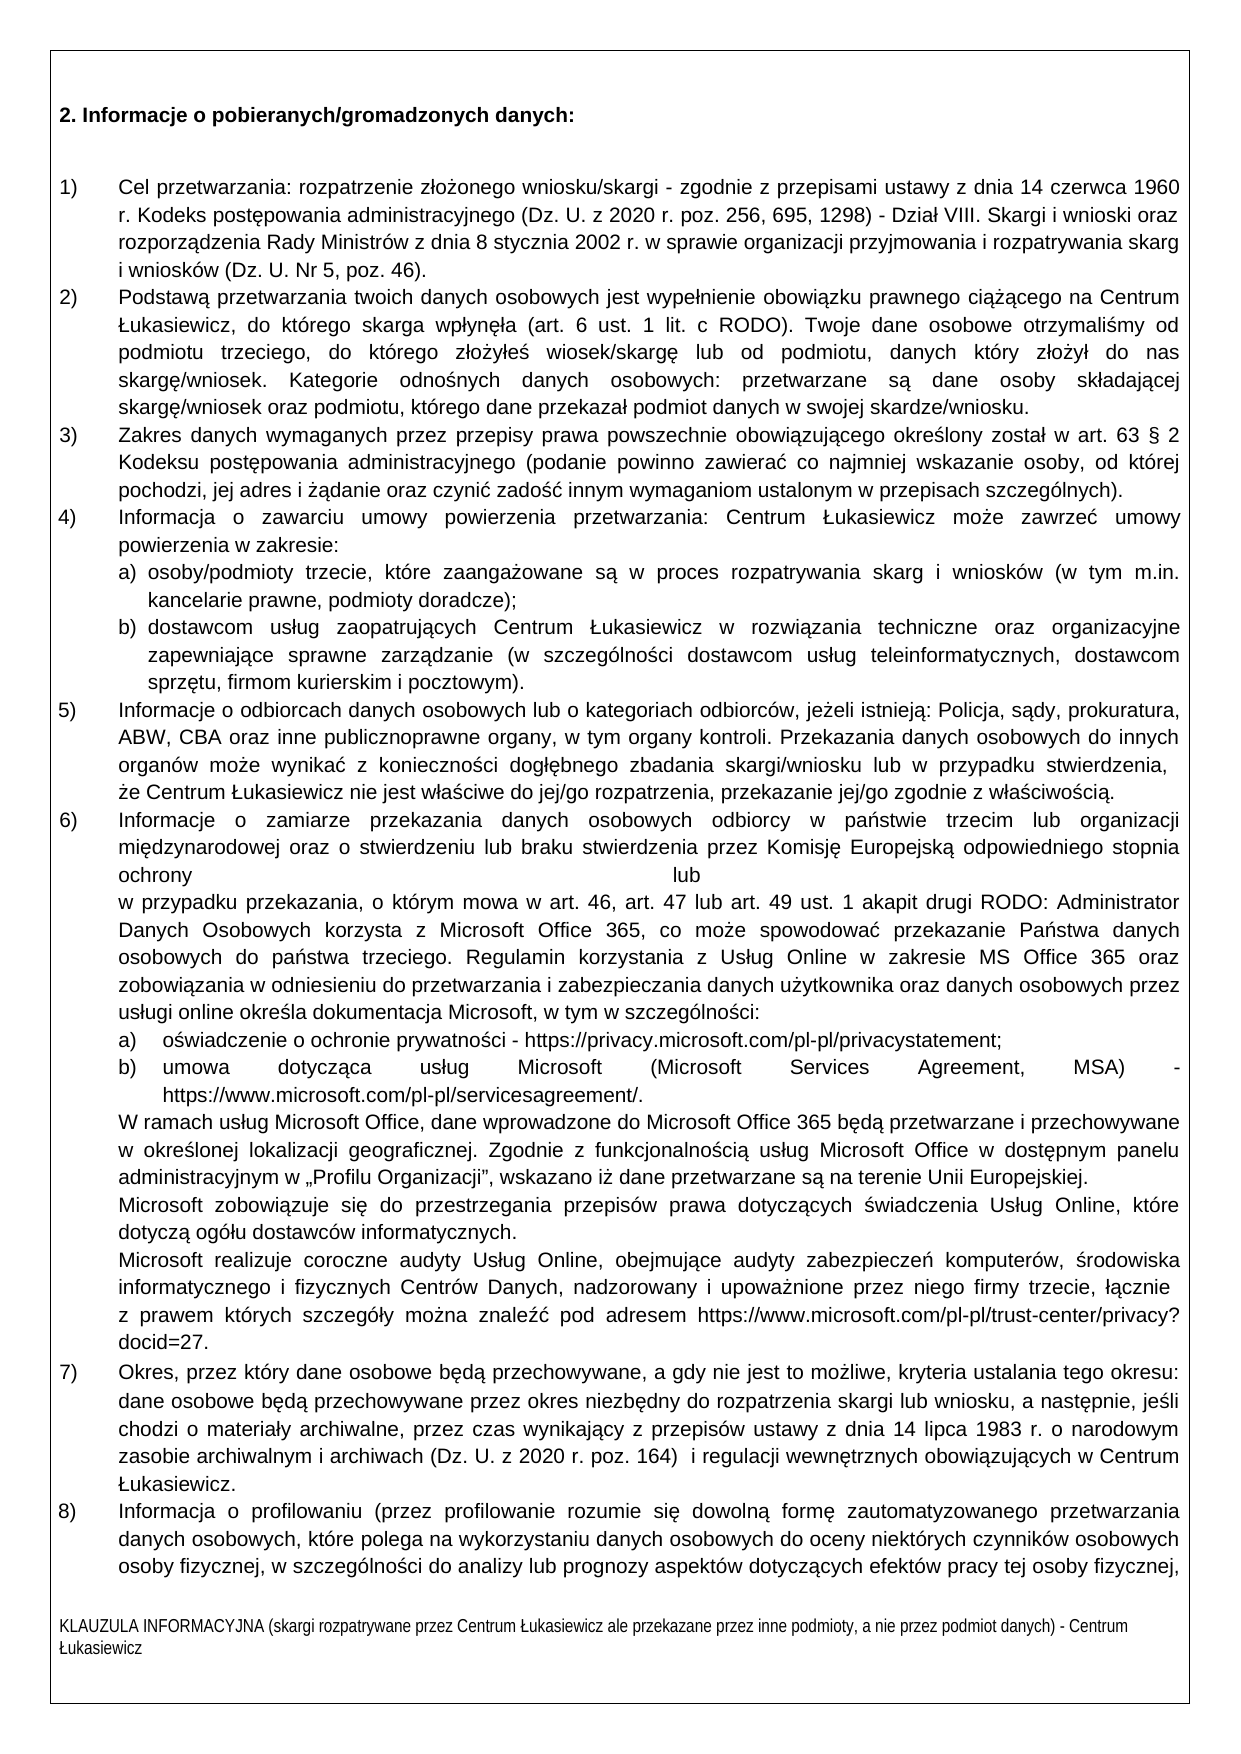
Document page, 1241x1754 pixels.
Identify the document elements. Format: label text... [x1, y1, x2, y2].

list Microsoft realizuje coroczne audyty Usług Online, obejmujące audyty zabezpieczeń komputerów, środowiska informatycznego i fizycznych Centrów Danych, nadzorowany i upoważnione przez niego firmy trzecie, łącznie z prawem których szczegóły można znaleźć pod adresem https://www.microsoft.com/pl-pl/trust-center/privacy?docid=27. [118, 1247, 1181, 1354]
list b) umowa dotycząca usług Microsoft (Microsoft Services Agreement, MSA) - https://www.microsoft.com/pl-pl/servicesagreement/. [118, 1055, 1181, 1106]
list Cel przetwarzania: rozpatrzenie złożonego wniosku/skargi - zgodnie z przepisami ustawy z dnia 14 czerwca 1960 r. Kodeks postępowania administracyjnego (Dz. U. z 2020 r. poz. 256, 695, 1298) - Dział VIII. Skargi i wnioski oraz rozporządzenia Rady Ministrów z dnia 8 stycznia 2002 r. w sprawie organizacji przyjmowania i rozpatrywania skarg i wniosków (Dz. U. Nr 5, poz. 46). [59, 175, 1181, 281]
list Podstawą przetwarzania twoich danych osobowych jest wypełnienie obowiązku prawnego ciążącego na Centrum Łukasiewicz, do którego skarga wpłynęła (art. 6 ust. 1 lit. c RODO). Twoje dane osobowe otrzymaliśmy od podmiotu trzeciego, do którego złożyłeś wiosek/skargę lub od podmiotu, danych który złożył do nas skargę/wniosek. Kategorie odnośnych danych osobowych: przetwarzane są dane osoby składającej skargę/wniosek oraz podmiotu, którego dane przekazał podmiot danych w swojej skardze/wniosku. [59, 285, 1181, 419]
list Microsoft zobowiązuje się do przestrzegania przepisów prawa dotyczących świadczenia Usług Online, które dotyczą ogółu dostawców informatycznych. [118, 1192, 1181, 1244]
list Informacje o zamiarze przekazania danych osobowych odbiorcy w państwie trzecim lub organizacji międzynarodowej oraz o stwierdzeniu lub braku stwierdzenia przez Komisję Europejską odpowiedniego stopnia ochrony lub w przypadku przekazania, o którym mowa w art. 46, art. 47 lub art. 49 ust. 1 akapit drugi RODO: Administrator Danych Osobowych korzysta z Microsoft Office 365, co może spowodować przekazanie Państwa danych osobowych do państwa trzeciego. Regulamin korzystania z Usług Online w zakresie MS Office 365 oraz zobowiązania w odniesieniu do przetwarzania i zabezpieczania danych użytkownika oraz danych osobowych przez usługi online określa dokumentacja Microsoft, w tym w szczególności: [59, 807, 1181, 1024]
list W ramach usług Microsoft Office, dane wprowadzone do Microsoft Office 365 będą przetwarzane i przechowywane w określonej lokalizacji geograficznej. Zgodnie z funkcjonalnością usług Microsoft Office w dostępnym panelu administracyjnym w „Profilu Organizacji”, wskazano iż dane przetwarzane są na terenie Unii Europejskiej. [118, 1110, 1181, 1189]
list Informacje o odbiorcach danych osobowych lub o kategoriach odbiorców, jeżeli istnieją: Policja, sądy, prokuratura, ABW, CBA oraz inne publicznoprawne organy, w tym organy kontroli. Przekazania danych osobowych do innych organów może wynikać z konieczności dogłębnego zbadania skargi/wniosku lub w przypadku stwierdzenia, że Centrum Łukasiewicz nie jest właściwe do jej/go rozpatrzenia, przekazanie jej/go zgodnie z właściwością. [58, 697, 1181, 804]
list Okres, przez który dane osobowe będą przechowywane, a gdy nie jest to możliwe, kryteria ustalania tego okresu: dane osobowe będą przechowywane przez okres niezbędny do rozpatrzenia skargi lub wniosku, a następnie, jeśli chodzi o materiały archiwalne, przez czas wynikający z przepisów ustawy z dnia 14 lipca 1983 r. o narodowym zasobie archiwalnym i archiwach (Dz. U. z 2020 r. poz. 164) i regulacji wewnętrznych obowiązujących w Centrum Łukasiewicz. [59, 1357, 1181, 1495]
text 2. Informacje o pobieranych/gromadzonych danych: [59, 103, 1181, 127]
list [58, 1499, 1181, 1578]
list a) oświadczenie o ochronie prywatności - https://privacy.microsoft.com/pl-pl/privacystatement; [118, 1027, 1181, 1051]
list Zakres danych wymaganych przez przepisy prawa powszechnie obowiązującego określony został w art. 63 § 2 Kodeksu postępowania administracyjnego (podanie powinno zawierać co najmniej wskazanie osoby, od której pochodzi, jej adres i żądanie oraz czynić zadość innym wymaganiom ustalonym w przepisach szczególnych). [59, 422, 1181, 501]
list dostawcom usług zaopatrujących Centrum Łukasiewicz w rozwiązania techniczne oraz organizacyjne zapewniające sprawne zarządzanie (w szczególności dostawcom usług teleinformatycznych, dostawcom sprzętu, firmom kurierskim i pocztowym). [118, 615, 1181, 694]
list Informacja o zawarciu umowy powierzenia przetwarzania: Centrum Łukasiewicz może zawrzeć umowy powierzenia w zakresie: [58, 505, 1181, 556]
list osoby/podmioty trzecie, które zaangażowane są w proces rozpatrywania skarg i wniosków (w tym m.in. kancelarie prawne, podmioty doradcze); [118, 560, 1181, 611]
